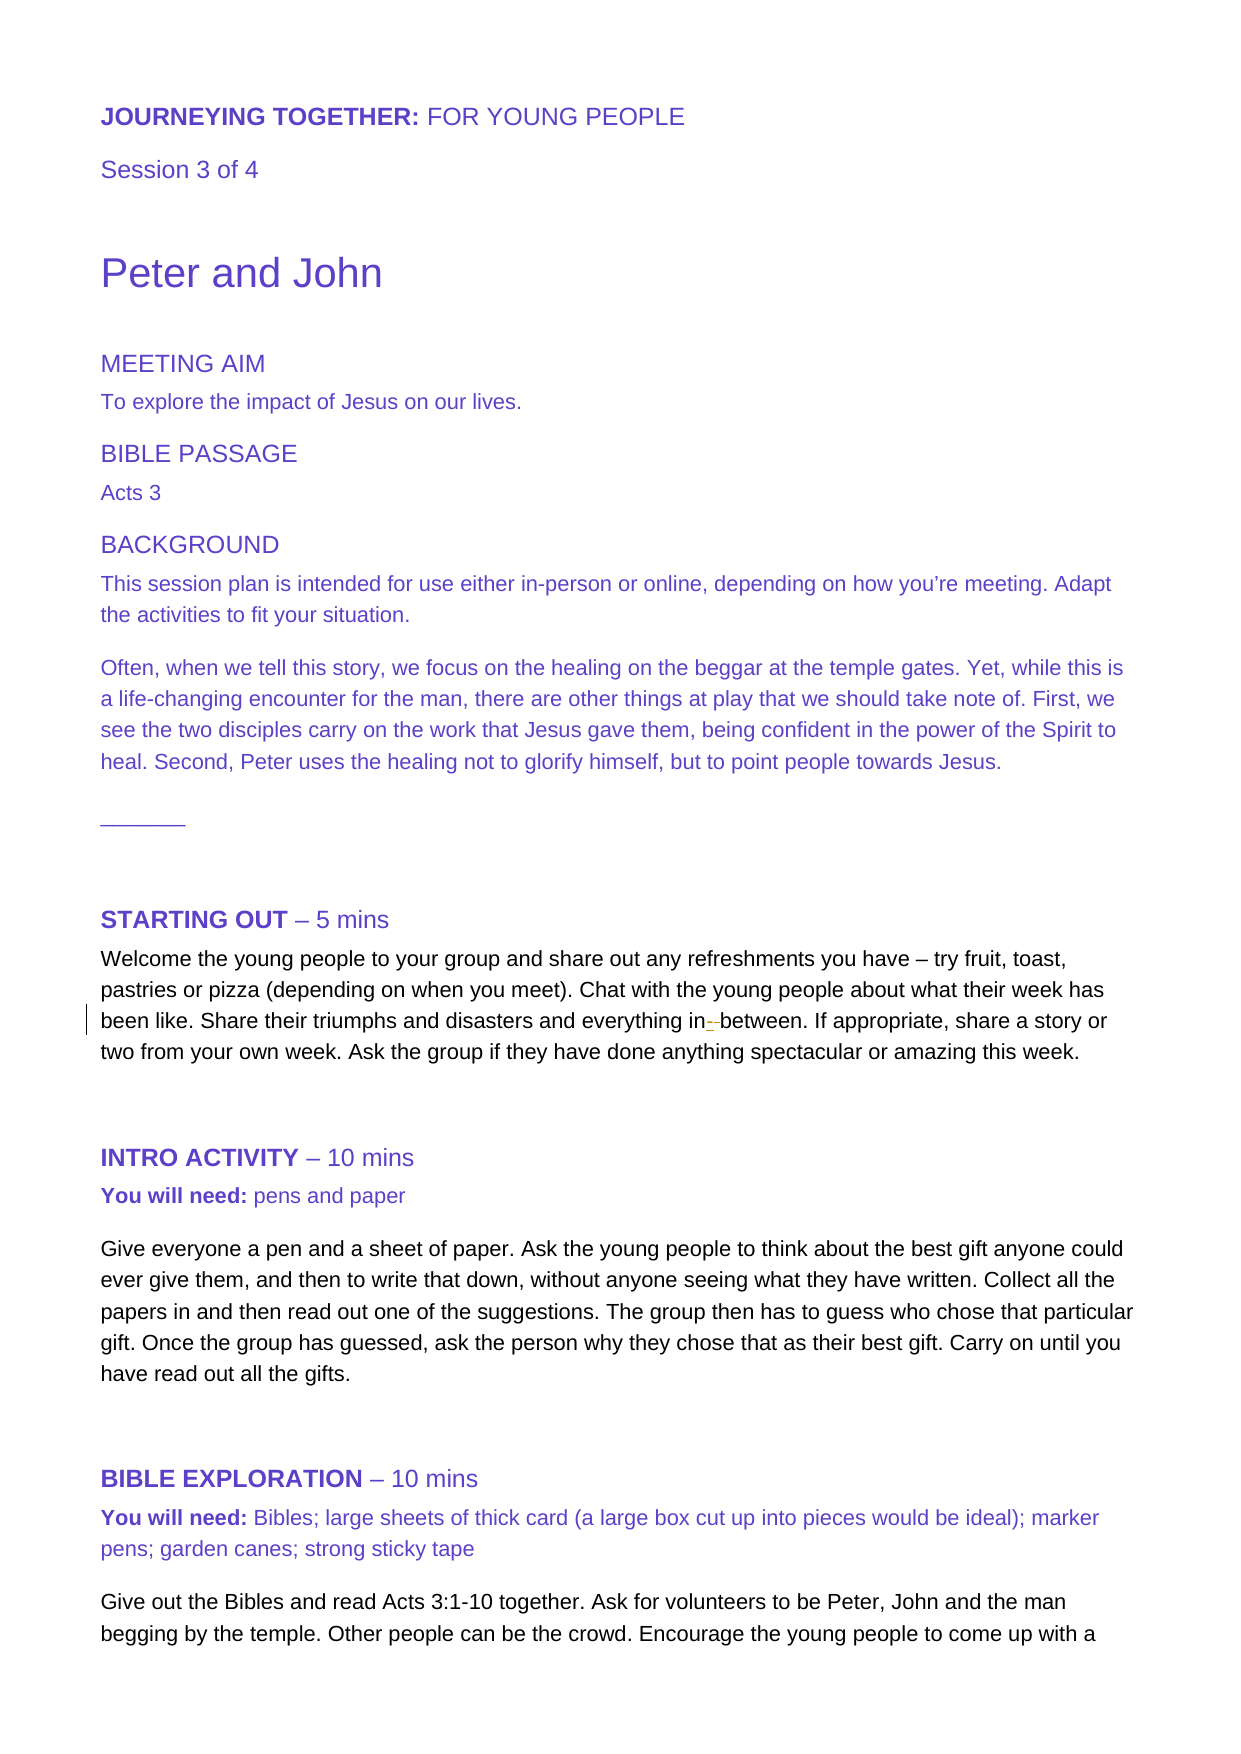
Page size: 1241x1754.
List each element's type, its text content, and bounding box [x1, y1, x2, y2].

subtitle INTRO ACTIVITY – 10 mins [100, 1141, 1140, 1172]
text Give everyone a pen and a sheet of paper. Ask the young people to think about the best gift anyone could ever give them, and then to write that down, without anyone seeing what they have written. Collect all the papers in and then read out one of the suggestions. The group then has to guess who chose that particular gift. Once the group has guessed, ask the person why they chose that as their best gift. Carry on until you have read out all the gifts. [100, 1232, 1140, 1388]
subtitle MEETING AIM [100, 347, 1140, 378]
subtitle BIBLE PASSAGE [100, 438, 1140, 469]
text Session 3 of 4 [100, 153, 1140, 185]
text This session plan is intended for use either in-person or online, depending on how you’re meeting. Adapt the activities to fit your situation. [100, 566, 1140, 628]
text You will need: pens and paper [100, 1178, 1140, 1210]
subtitle BACKGROUND [100, 528, 1140, 560]
text Acts 3 [100, 475, 1140, 507]
text JOURNEYING TOGETHER: FOR YOUNG PEOPLE [100, 100, 1140, 132]
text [100, 1585, 1140, 1647]
text To explore the impact of Jesus on our lives. [100, 385, 1140, 416]
subtitle BIBLE EXPLORATION – 10 mins [100, 1463, 1140, 1494]
subtitle STARTING OUT – 5 mins [100, 903, 1140, 935]
subtitle Peter and John [100, 263, 1140, 294]
text _______ [100, 797, 1140, 828]
text Often, when we tell this story, we focus on the healing on the beggar at the temple gates. Yet, while this is a life-changing encounter for the man, there are other things at play that we should take note of. First, we see the two disciples carry on the work that Jesus gave them, being confident in the power of the Spirit to heal. Second, Peter uses the healing not to glorify himself, but to point people towards Jesus. [100, 650, 1140, 775]
text You will need: Bibles; large sheets of thick card (a large box cut up into pieces would be ideal); marker pens; garden canes; strong sticky tape [100, 1500, 1140, 1563]
text Welcome the young people to your group and share out any refreshments you have – try fruit, toast, pastries or pizza (depending on when you meet). Chat with the young people about what their week has been like. Share their triumphs and disasters and everything inbetween. If appropriate, share a story or two from your own week. Ask the group if they have done anything spectacular or amazing this week. [100, 941, 1140, 1066]
